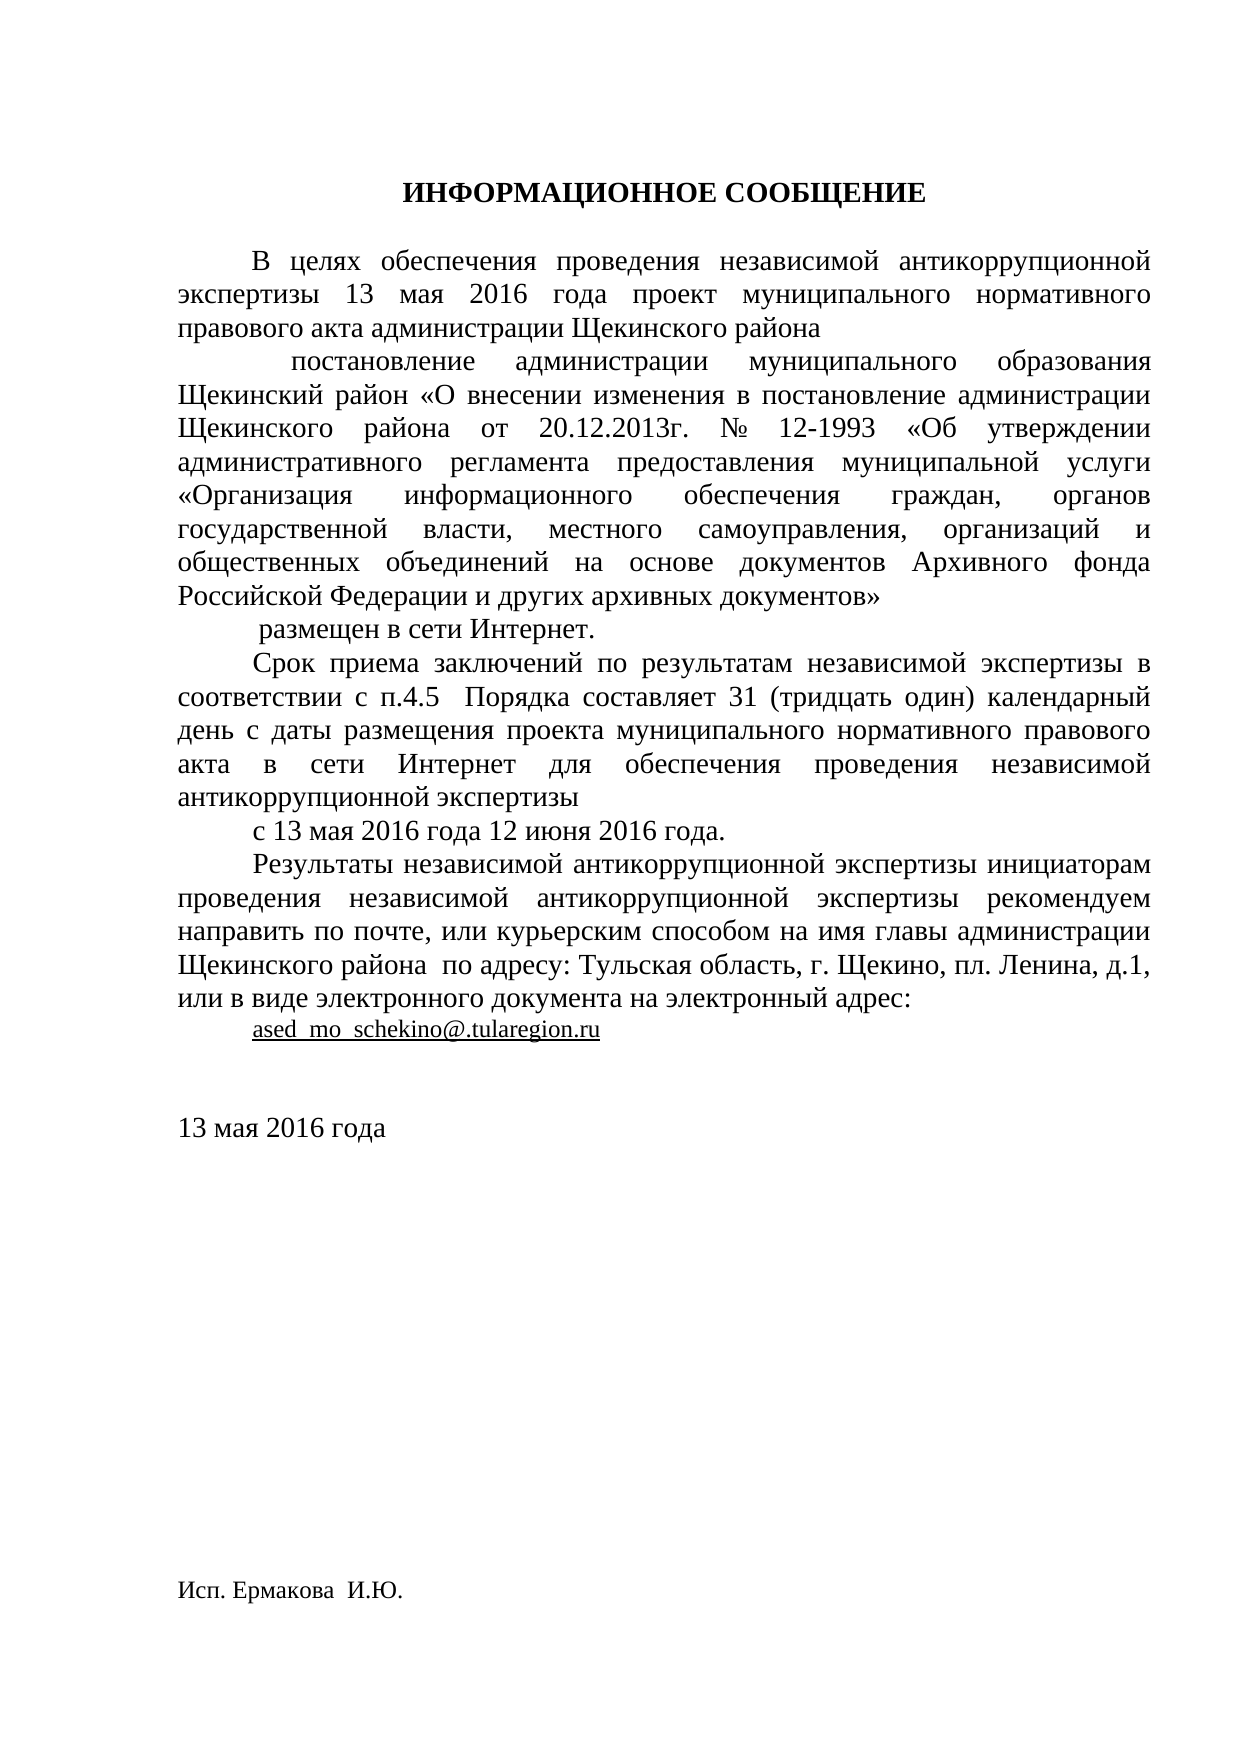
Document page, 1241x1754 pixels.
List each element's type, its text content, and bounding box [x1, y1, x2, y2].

text 13 мая 2016 года [177, 1110, 1152, 1143]
text постановление администрации муниципального образования Щекинский район «О внесении изменения в постановление администрации Щекинского района от 20.12.2013г. № 12-1993 «Об утверждении административного регламента предоставления муниципальной услуги «Организация информационного обеспечения граждан, органов государственной власти, местного самоуправления, организаций и общественных объединений на основе документов Архивного фонда Российской Федерации и других архивных документов» [177, 343, 1152, 612]
text ased mo schekino@.tularegion.ru [177, 1014, 1152, 1043]
text Результаты независимой антикоррупционной экспертизы инициаторам проведения независимой антикоррупционной экспертизы рекомендуем направить по почте, или курьерским способом на имя главы администрации Щекинского района по адресу: Тульская область, г. Щекино, пл. Ленина, д.1, или в виде электронного документа на электронный адрес: [177, 846, 1152, 1014]
text размещен в сети Интернет. [177, 612, 1152, 645]
text В целях обеспечения проведения независимой антикоррупционной экспертизы 13 мая 2016 года проект муниципального нормативного правового акта администрации Щекинского района [177, 243, 1152, 343]
text Исп. Ермакова И.Ю. [177, 1575, 1152, 1603]
text с 13 мая 2016 года 12 июня 2016 года. [177, 813, 1152, 846]
text ИНФОРМАЦИОННОЕ СООБЩЕНИЕ [177, 176, 1152, 209]
text Срок приема заключений по результатам независимой экспертизы в соответствии с п.4.5 Порядка составляет 31 (тридцать один) календарный день с даты размещения проекта муниципального нормативного правового акта в сети Интернет для обеспечения проведения независимой антикоррупционной экспертизы [177, 645, 1152, 813]
